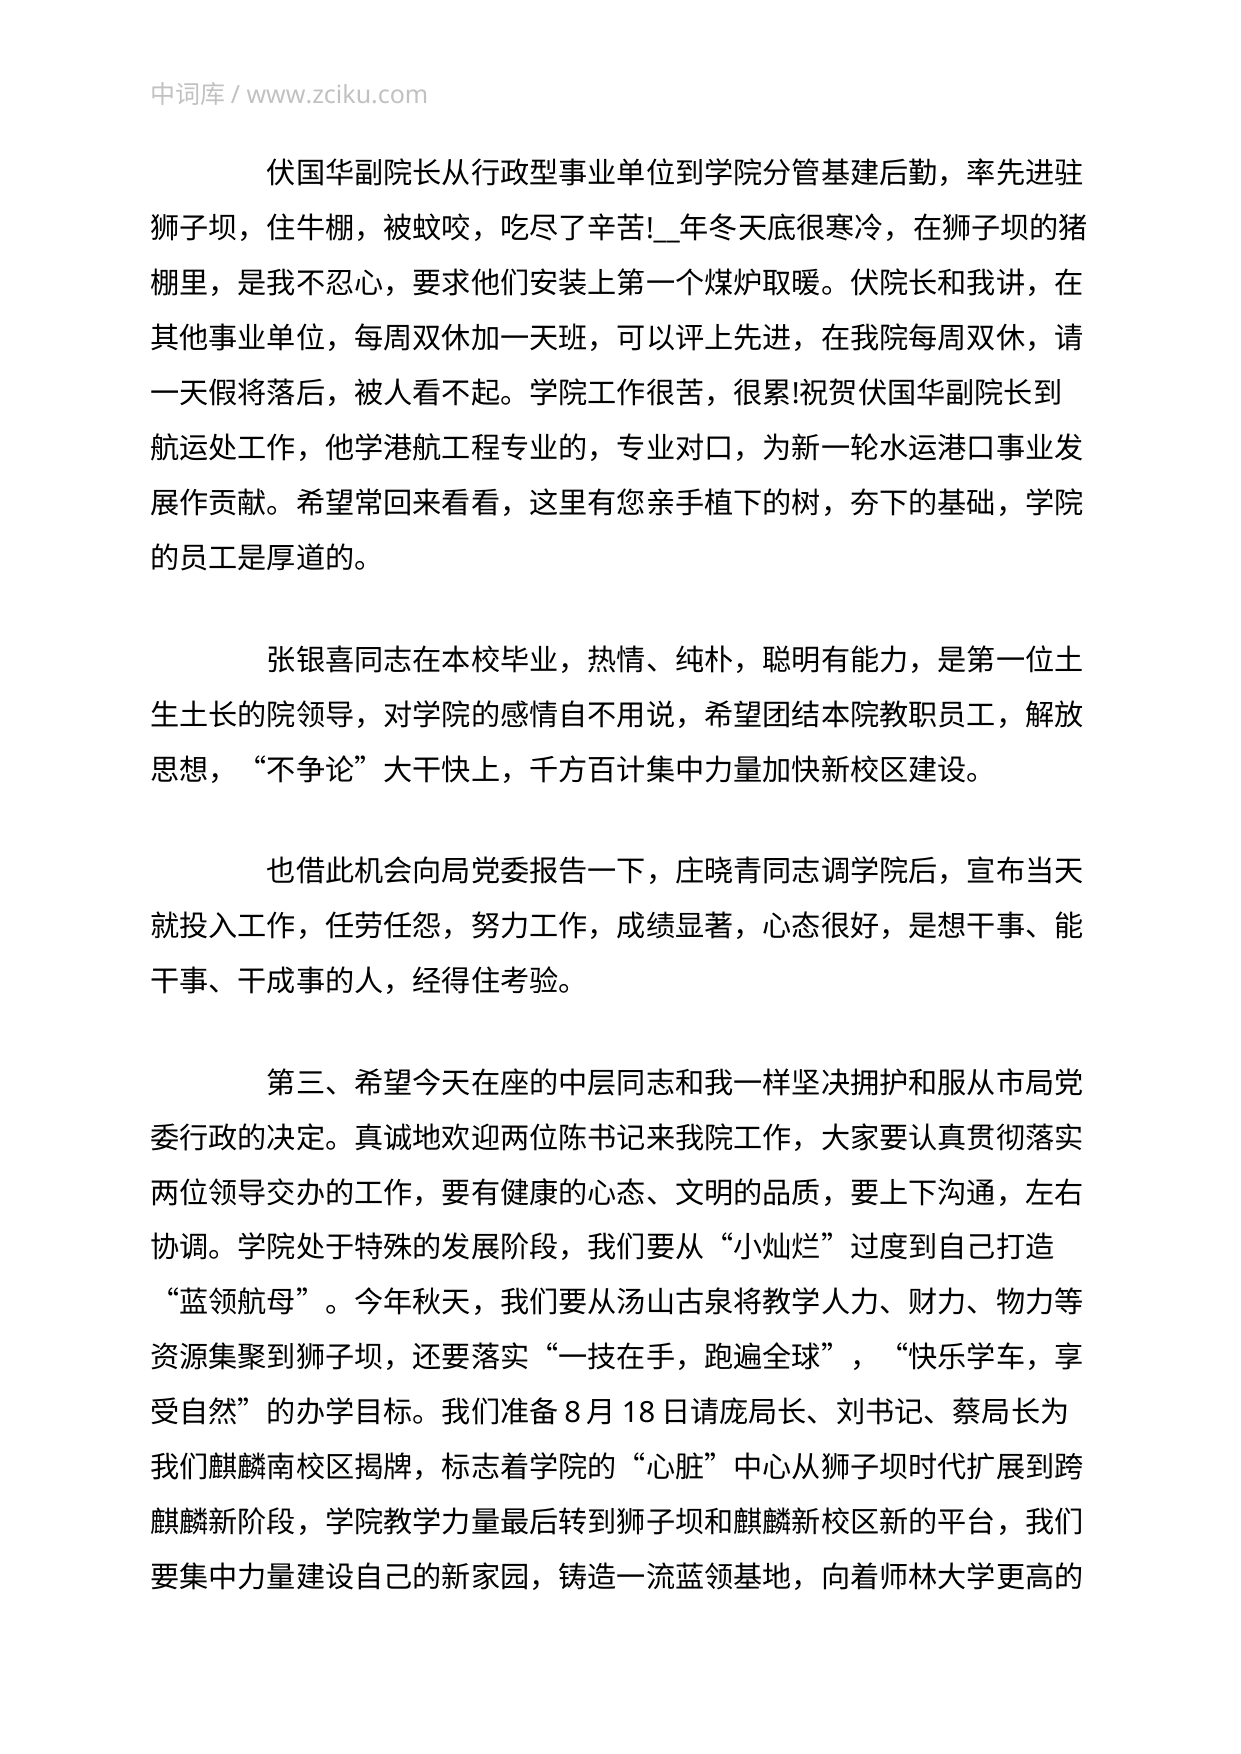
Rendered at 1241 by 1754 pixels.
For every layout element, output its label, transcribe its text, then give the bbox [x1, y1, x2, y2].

text 伏国华副院长从行政型事业单位到学院分管基建后勤，率先进驻狮子坝，住牛棚，被蚊咬，吃尽了辛苦!__年冬天底很寒冷，在狮子坝的猪棚里，是我不忍心，要求他们安装上第一个煤炉取暖。伏院长和我讲，在其他事业单位，每周双休加一天班，可以评上先进，在我院每周双休，请一天假将落后，被人看不起。学院工作很苦，很累!祝贺伏国华副院长到航运处工作，他学港航工程专业的，专业对口，为新一轮水运港口事业发展作贡献。希望常回来看看，这里有您亲手植下的树，夯下的基础，学院的员工是厚道的。 [150, 150, 1090, 577]
text 也借此机会向局党委报告一下，庄晓青同志调学院后，宣布当天就投入工作，任劳任怨，努力工作，成绩显著，心态很好，是想干事、能干事、干成事的人，经得住考验。 [150, 848, 1090, 1000]
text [150, 1059, 1090, 1596]
text 张银喜同志在本校毕业，热情、纯朴，聪明有能力，是第一位土生土长的院领导，对学院的感情自不用说，希望团结本院教职员工，解放思想，“不争论”大干快上，千方百计集中力量加快新校区建设。 [150, 636, 1090, 788]
